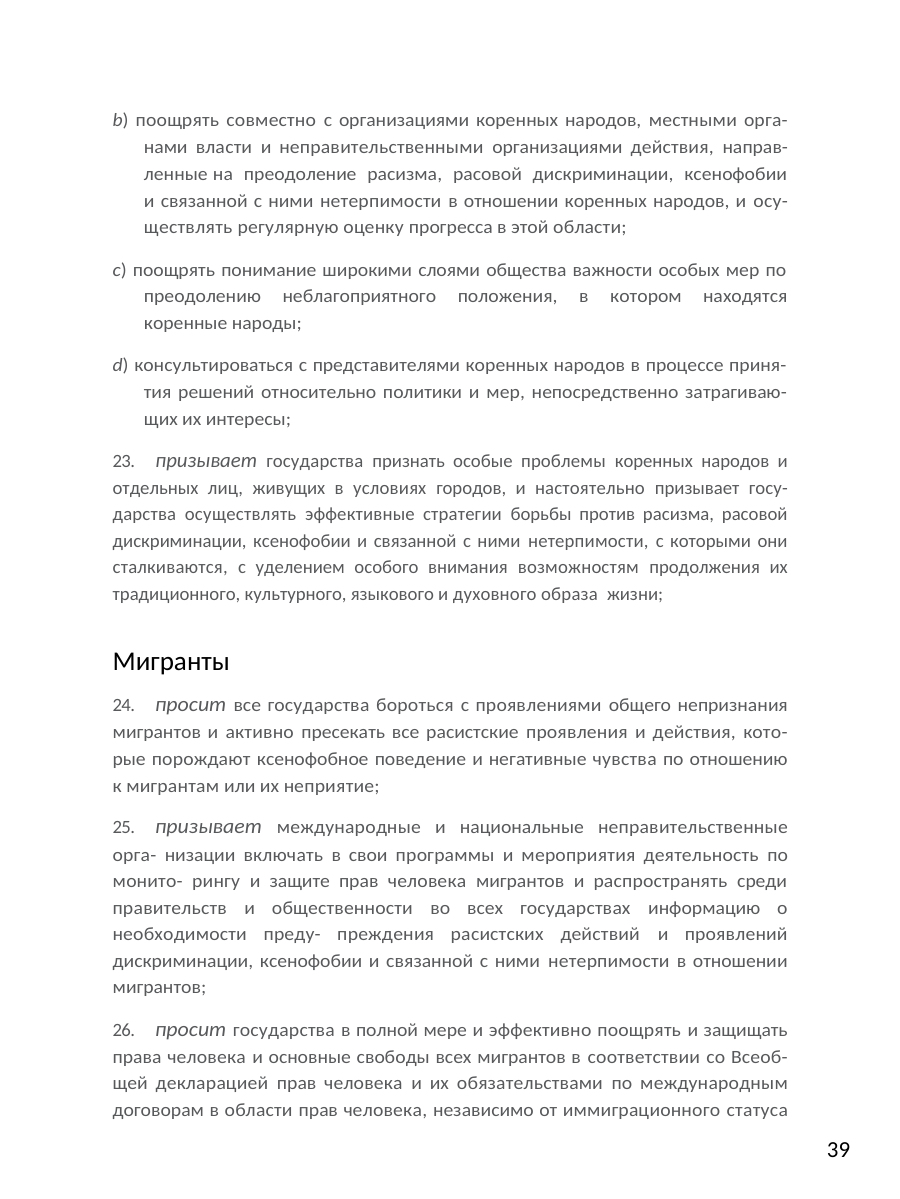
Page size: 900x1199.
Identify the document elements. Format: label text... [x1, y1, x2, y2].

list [112, 1016, 788, 1121]
text d) консультироваться с представителями коренных народов в процессе приня- тия решений относительно политики и мер, непосредственно затрагиваю- щих их интересы; [112, 353, 788, 430]
text с) поощрять понимание широкими слоями общества важности особых мер по преодолению неблагоприятного положения, в котором находятся коренные народы; [112, 258, 788, 334]
subtitle Мигранты [112, 644, 808, 677]
list призывает государства признать особые проблемы коренных народов и отдельных лиц, живущих в условиях городов, и настоятельно призывает госу- дарства осуществлять эффективные стратегии борьбы против расизма, расовой дискриминации, ксенофобии и связанной с ними нетерпимости, с которыми они сталкиваются, с уделением особого внимания возможностям продолжения их традиционного, культурного, языкового и духовного образа жизни; [112, 447, 788, 605]
list призывает международные и национальные неправительственные орга- низации включать в свои программы и мероприятия деятельность по монито- рингу и защите прав человека мигрантов и распространять среди правительств и общественности во всех государствах информацию о необходимости преду- преждения расистских действий и проявлений дискриминации, ксенофобии и связанной с ними нетерпимости в отношении мигрантов; [112, 814, 788, 998]
list просит все государства бороться с проявлениями общего непризнания мигрантов и активно пресекать все расистские проявления и действия, кото- рые порождают ксенофобное поведение и негативные чувства по отношению к мигрантам или их неприятие; [112, 692, 788, 797]
text b) поощрять совместно с организациями коренных народов, местными орга- нами власти и неправительственными организациями действия, направ- ленные на преодоление расизма, расовой дискриминации, ксенофобии и связанной с ними нетерпимости в отношении коренных народов, и осу- ществлять регулярную оценку прогресса в этой области; [112, 109, 788, 239]
